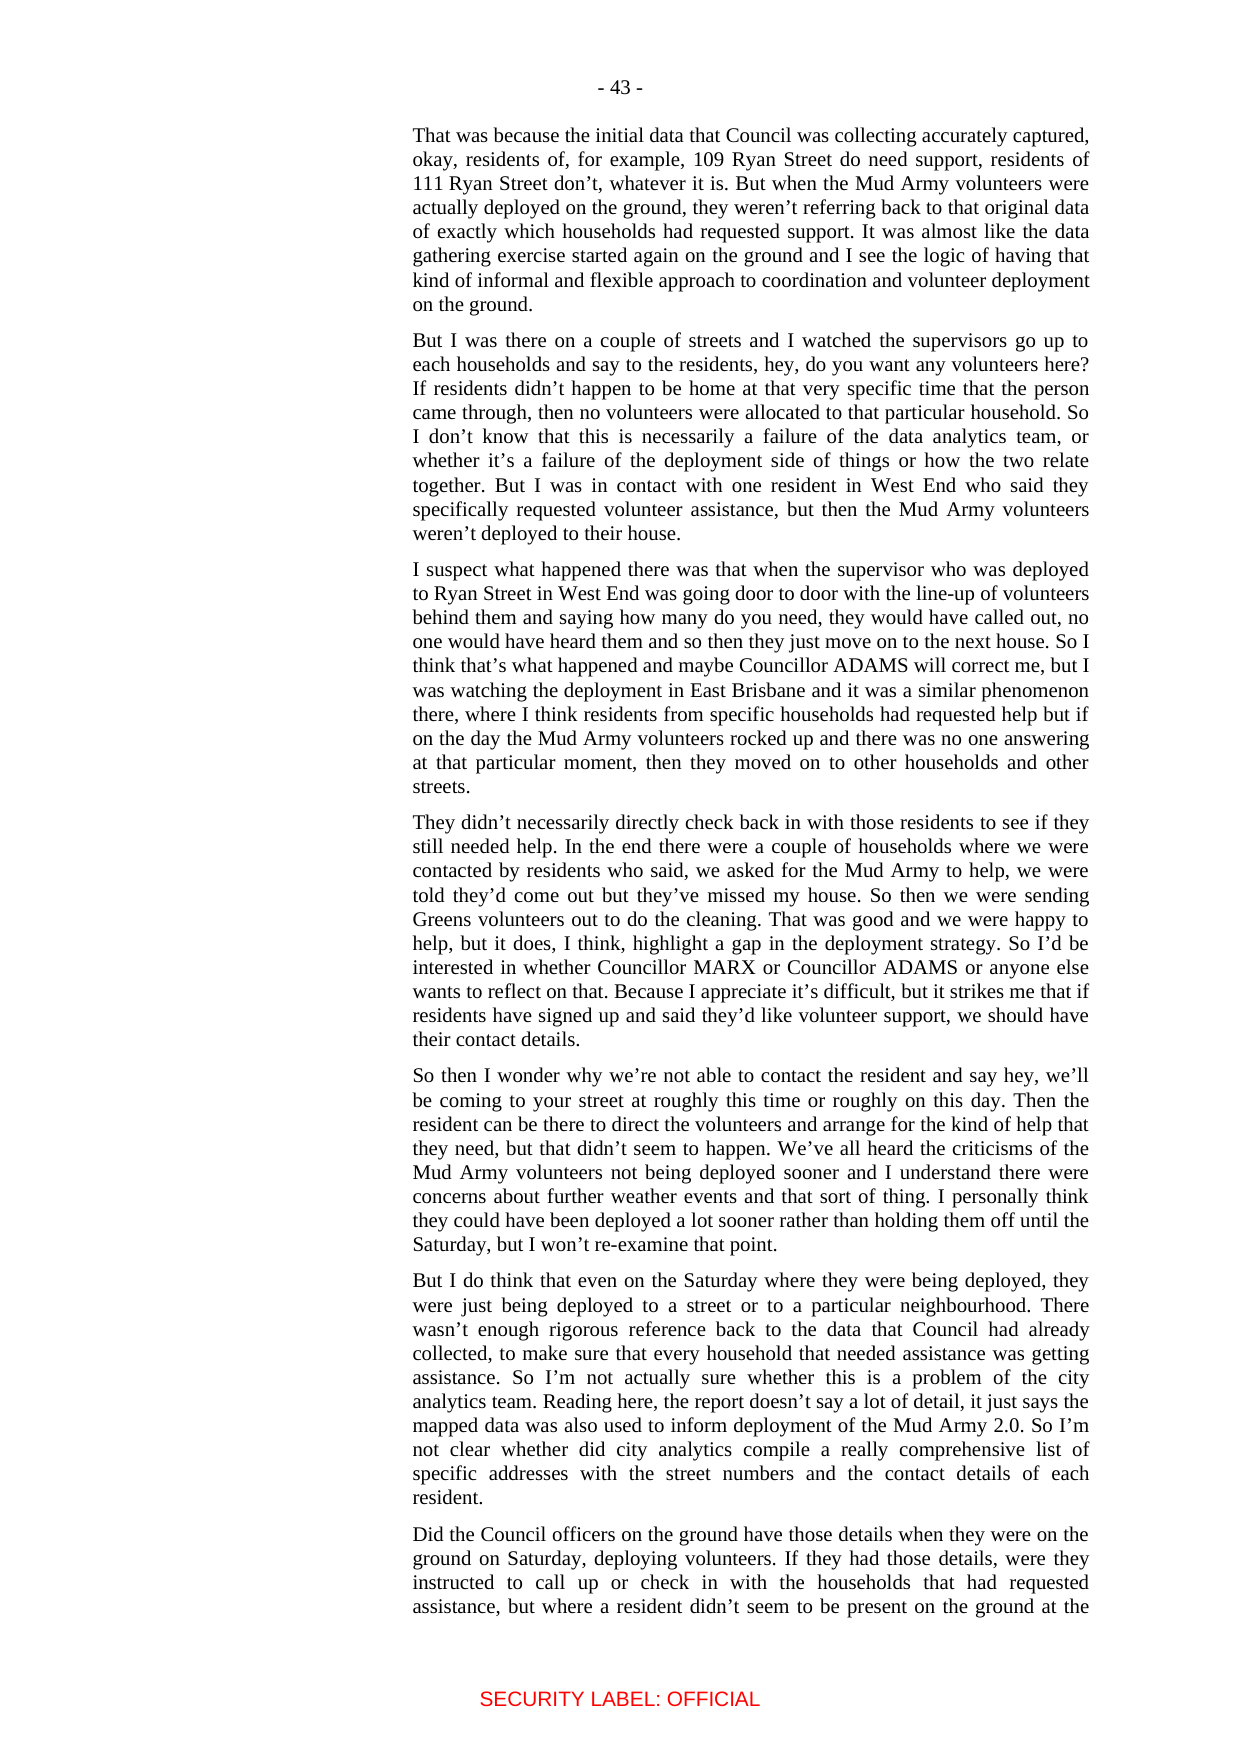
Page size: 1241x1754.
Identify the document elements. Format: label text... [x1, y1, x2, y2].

text But I do think that even on the Saturday where they were being deployed, they were just being deployed to a street or to a particular neighbourhood. There wasn’t enough rigorous reference back to the data that Council had already collected, to make sure that every household that needed assistance was getting assistance. So I’m not actually sure whether this is a problem of the city analytics team. Reading here, the report doesn’t say a lot of detail, it just says the mapped data was also used to inform deployment of the Mud Army 2.0. So I’m not clear whether did city analytics compile a really comprehensive list of specific addresses with the street numbers and the contact details of each resident. [150, 1268, 1090, 1509]
text That was because the initial data that Council was collecting accurately captured, okay, residents of, for example, 109 Ryan Street do need support, residents of 111 Ryan Street don’t, whatever it is. But when the Mud Army volunteers were actually deployed on the ground, they weren’t referring back to that original data of exactly which households had requested support. It was almost like the data gathering exercise started again on the ground and I see the logic of having that kind of informal and flexible approach to coordination and volunteer deployment on the ground. [150, 123, 1090, 316]
text So then I wonder why we’re not able to contact the resident and say hey, we’ll be coming to your street at roughly this time or roughly on this day. Then the resident can be there to direct the volunteers and arrange for the kind of help that they need, but that didn’t seem to happen. We’ve all heard the criticisms of the Mud Army volunteers not being deployed sooner and I understand there were concerns about further weather events and that sort of thing. I personally think they could have been deployed a lot sooner rather than holding them off until the Saturday, but I won’t re-examine that point. [150, 1063, 1090, 1256]
text I suspect what happened there was that when the supervisor who was deployed to Ryan Street in West End was going door to door with the line-up of volunteers behind them and saying how many do you need, they would have called out, no one would have heard them and so then they just move on to the next house. So I think that’s what happened and maybe Councillor ADAMS will correct me, but I was watching the deployment in East Brisbane and it was a similar phenomenon there, where I think residents from specific households had requested help but if on the day the Mud Army volunteers rocked up and there was no one answering at that particular moment, then they moved on to other households and other streets. [150, 557, 1090, 798]
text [150, 1522, 1090, 1618]
text They didn’t necessarily directly check back in with those residents to see if they still needed help. In the end there were a couple of households where we were contacted by residents who said, we asked for the Mud Army to help, we were told they’d come out but they’ve missed my house. So then we were sending Greens volunteers out to do the cleaning. That was good and we were happy to help, but it does, I think, highlight a gap in the deployment strategy. So I’d be interested in whether Councillor MARX or Councillor ADAMS or anyone else wants to reflect on that. Because I appreciate it’s difficult, but it strikes me that if residents have signed up and said they’d like volunteer support, we should have their contact details. [150, 810, 1090, 1051]
text But I was there on a couple of streets and I watched the supervisors go up to each households and say to the residents, hey, do you want any volunteers here? If residents didn’t happen to be home at that very specific time that the person came through, then no volunteers were allocated to that particular household. So I don’t know that this is necessarily a failure of the data analytics team, or whether it’s a failure of the deployment side of things or how the two relate together. But I was in contact with one resident in West End who said they specifically requested volunteer assistance, but then the Mud Army volunteers weren’t deployed to their house. [150, 328, 1090, 545]
